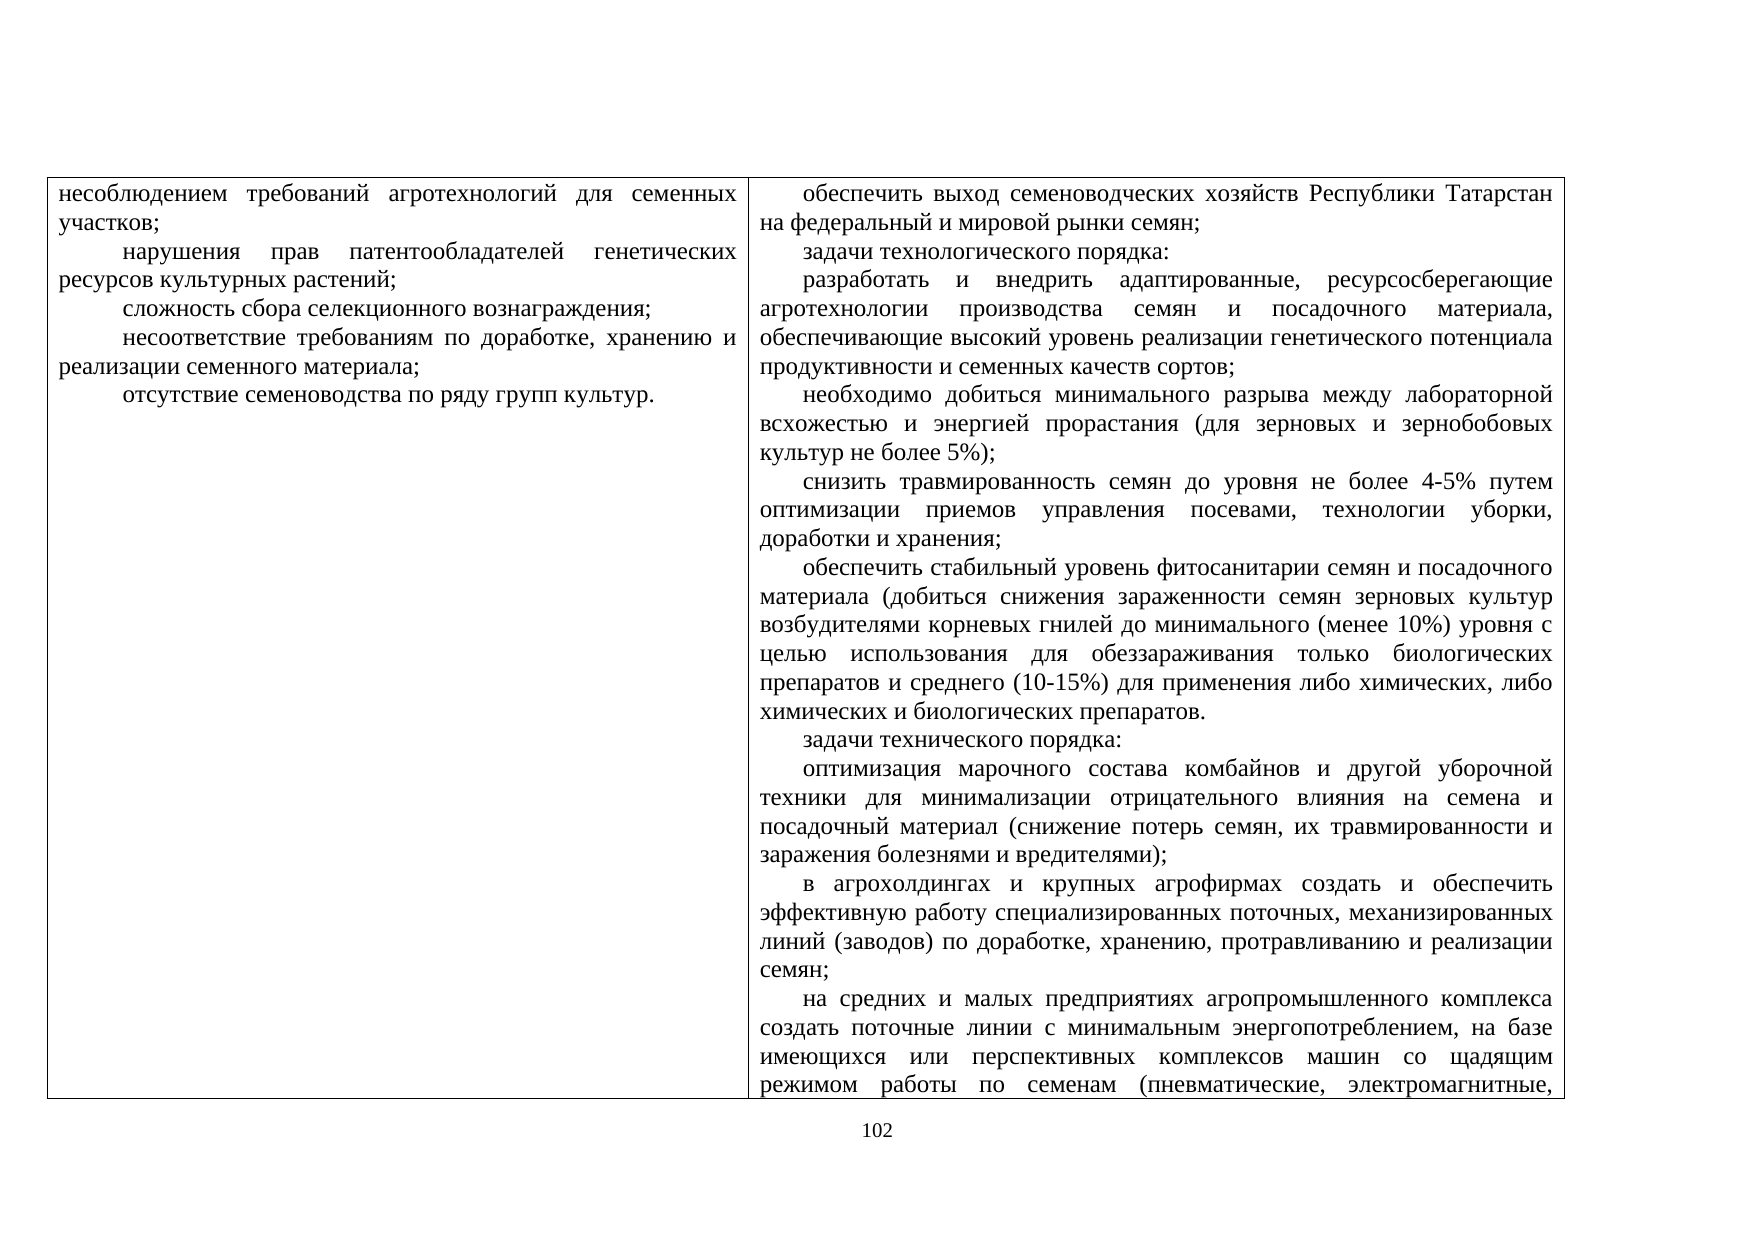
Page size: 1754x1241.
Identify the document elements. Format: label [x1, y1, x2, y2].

table_cell [749, 178, 1564, 1098]
table_cell [48, 178, 748, 1098]
